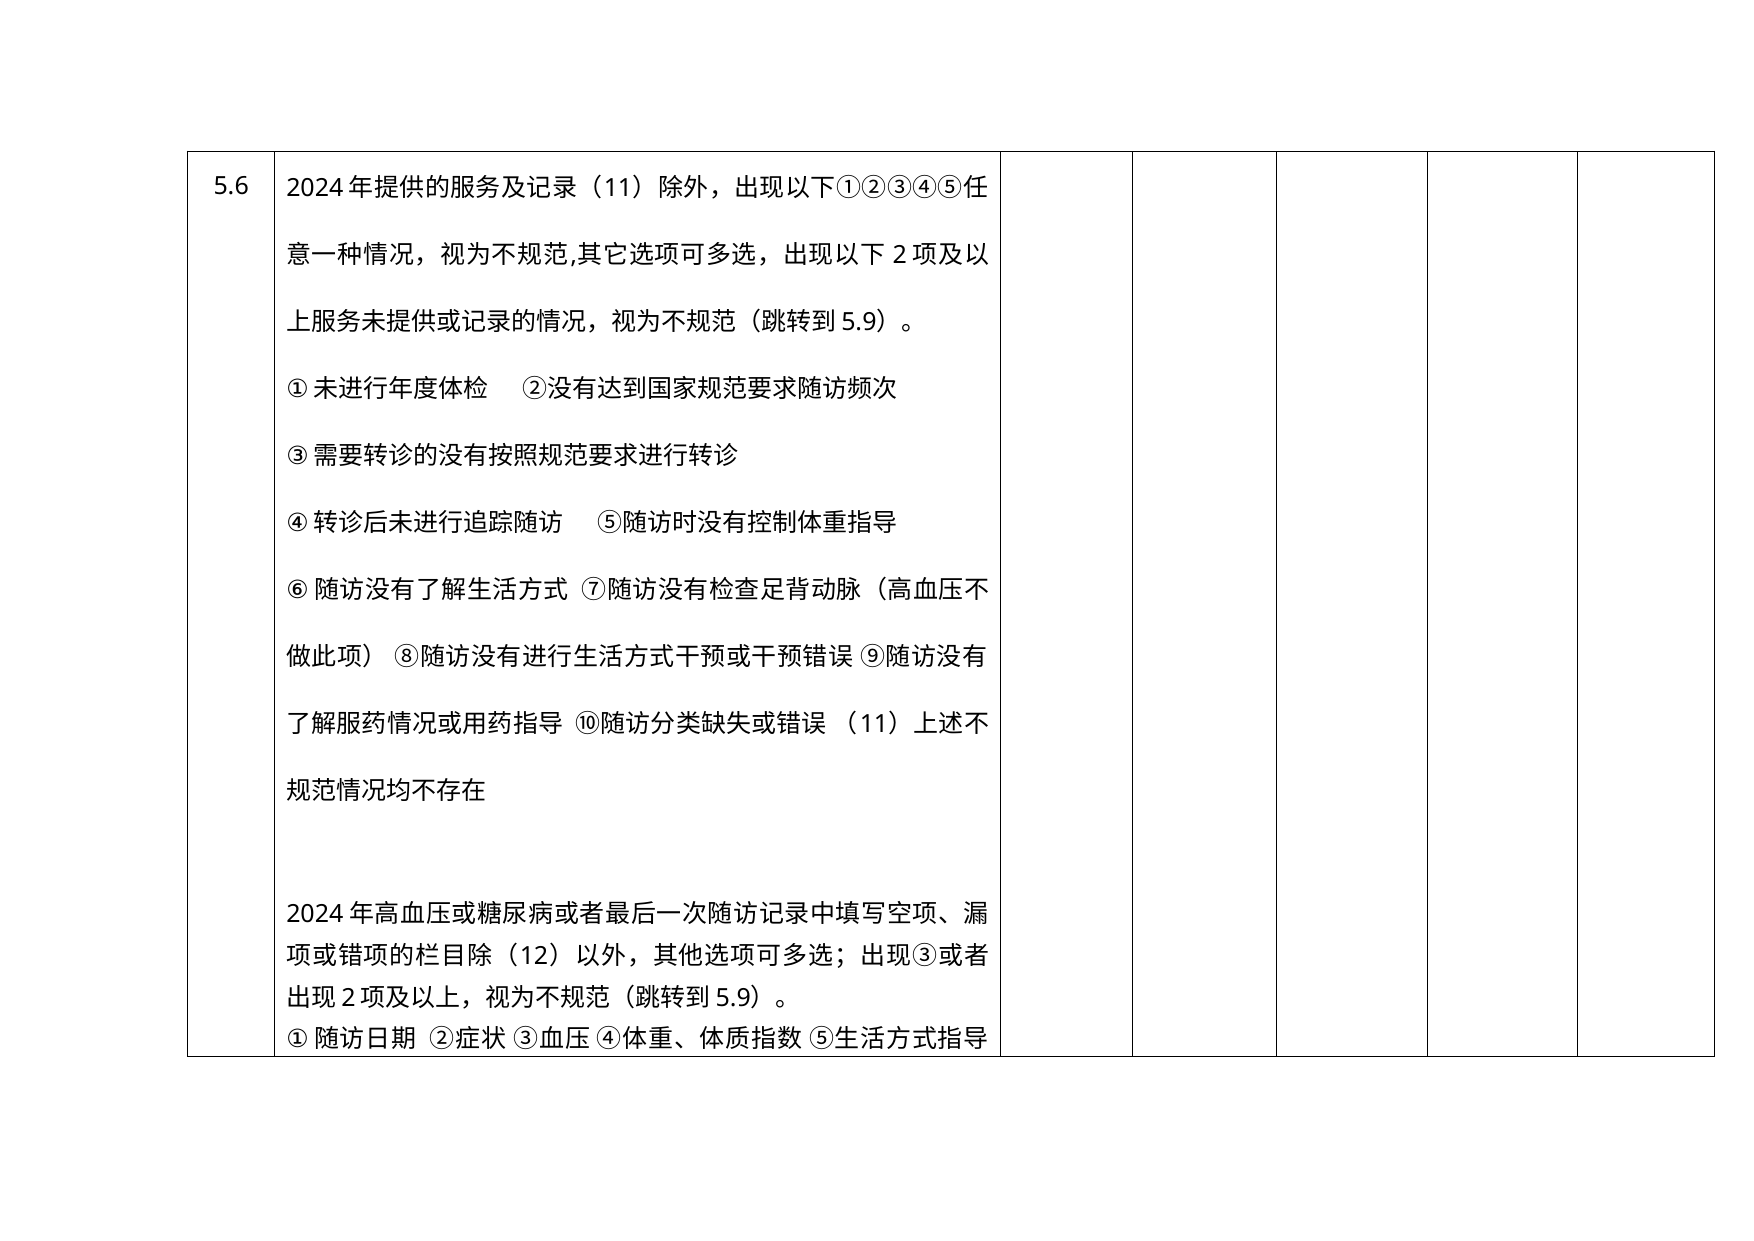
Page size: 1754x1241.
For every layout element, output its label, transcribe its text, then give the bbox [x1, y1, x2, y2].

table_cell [275, 152, 1000, 1056]
table_cell [1001, 152, 1132, 1056]
table_cell [1133, 152, 1276, 1056]
table_cell [1277, 152, 1427, 1056]
table_cell [1428, 152, 1577, 1056]
table_cell [1578, 152, 1714, 1056]
table_cell 5.6 [188, 152, 274, 1056]
